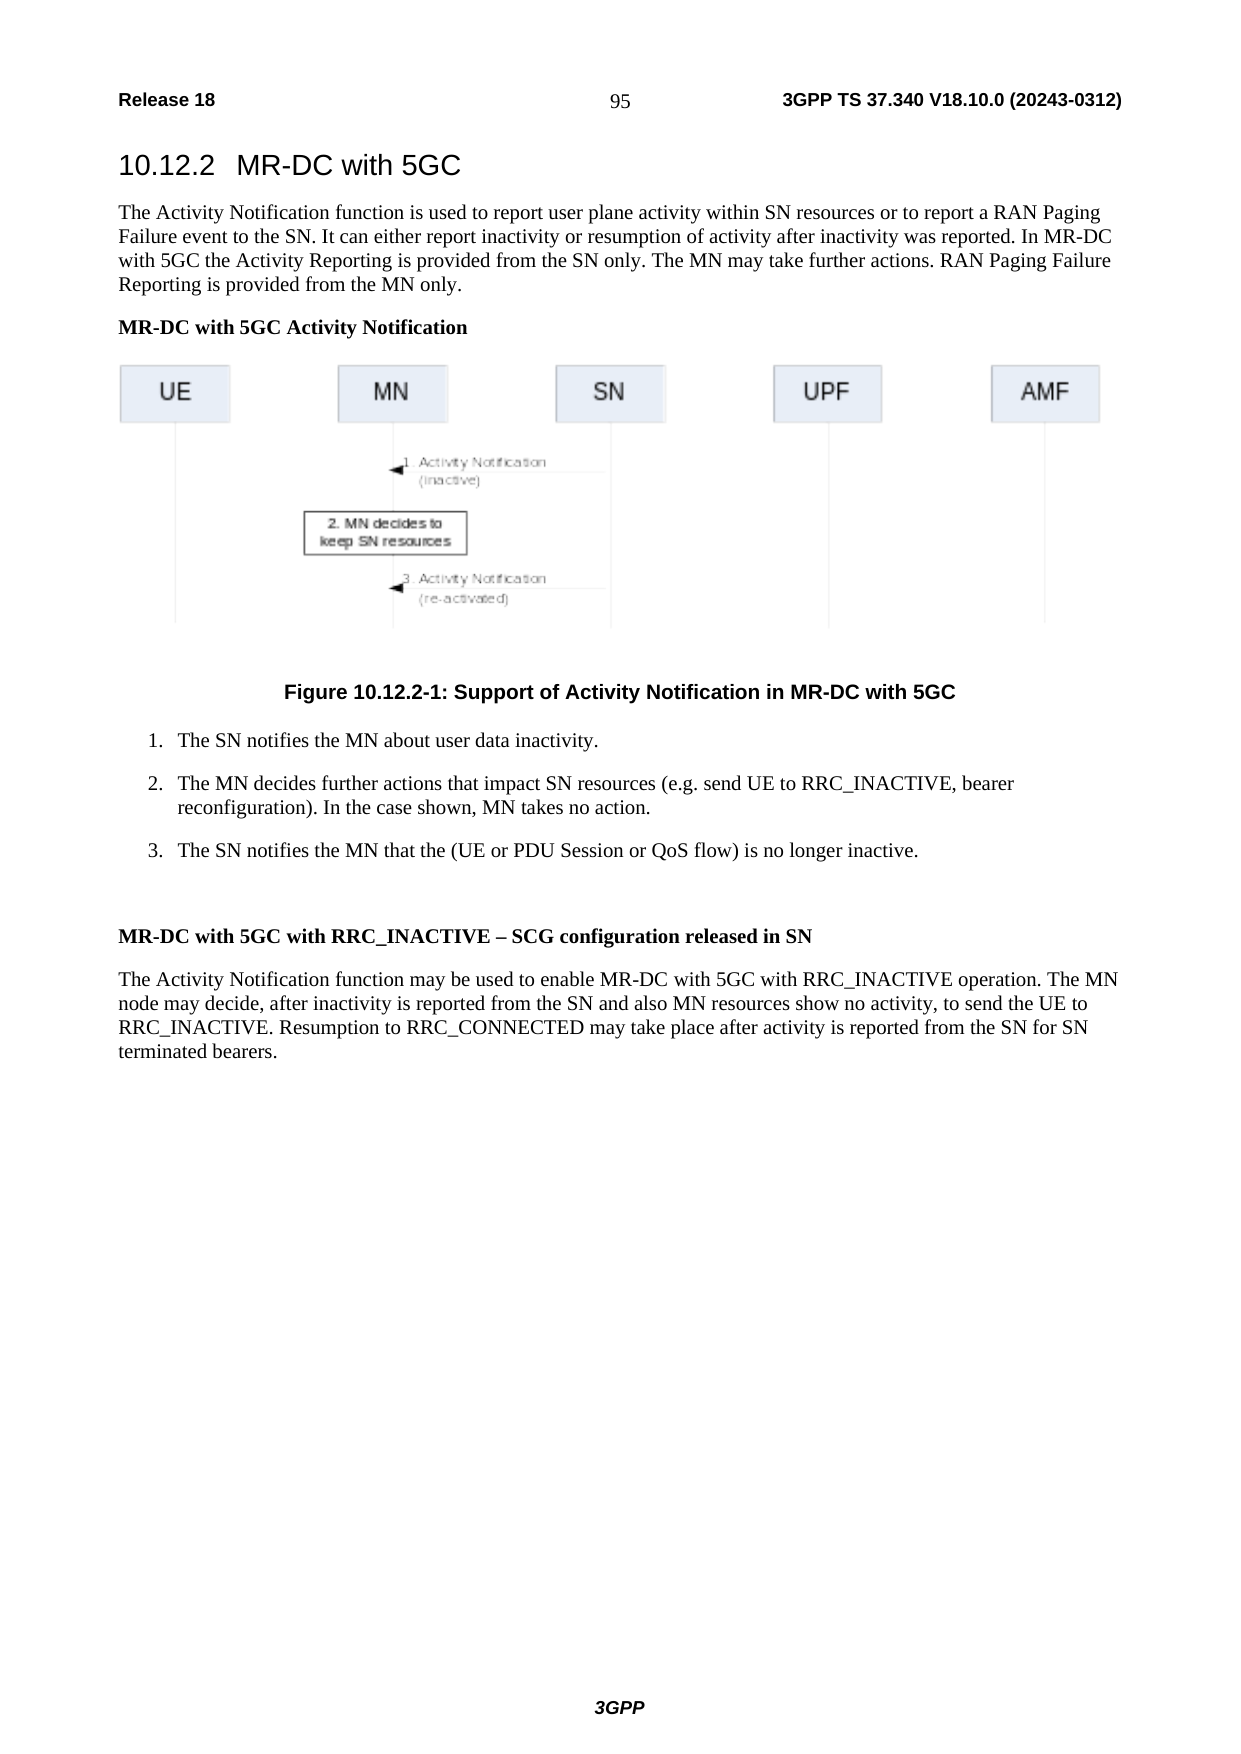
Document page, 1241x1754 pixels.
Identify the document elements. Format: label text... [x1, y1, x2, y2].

subtitle 10.12.2 MR-DC with 5GC [118, 147, 1122, 181]
text 1. The SN notifies the MN about user data inactivity. [148, 728, 1122, 752]
text The Activity Notification function may be used to enable MR-DC with 5GC with RRC_INACTIVE operation. The MN node may decide, after inactivity is reported from the SN and also MN resources show no activity, to send the UE to RRC_INACTIVE. Resumption to RRC_CONNECTED may take place after activity is reported from the SN for SN terminated bearers. [118, 967, 1122, 1063]
text Figure 10.12.2-1: Support of Activity Notification in MR-DC with 5GC [118, 679, 1122, 703]
text 3. The SN notifies the MN that the (UE or PDU Session or QoS flow) is no longer inactive. [148, 838, 1122, 862]
text The Activity Notification function is used to report user plane activity within SN resources or to report a RAN Paging Failure event to the SN. It can either report inactivity or resumption of activity after inactivity was reported. In MR-DC with 5GC the Activity Reporting is provided from the SN only. The MN may take further actions. RAN Paging Failure Reporting is provided from the MN only. [118, 200, 1122, 296]
text MR-DC with 5GC with RRC_INACTIVE – SCG configuration released in SN [118, 924, 1122, 948]
text 2. The MN decides further actions that impact SN resources (e.g. send UE to RRC_INACTIVE, bearer reconfiguration). In the case shown, MN takes no action. [148, 771, 1122, 819]
text MR-DC with 5GC Activity Notification [118, 315, 1122, 339]
